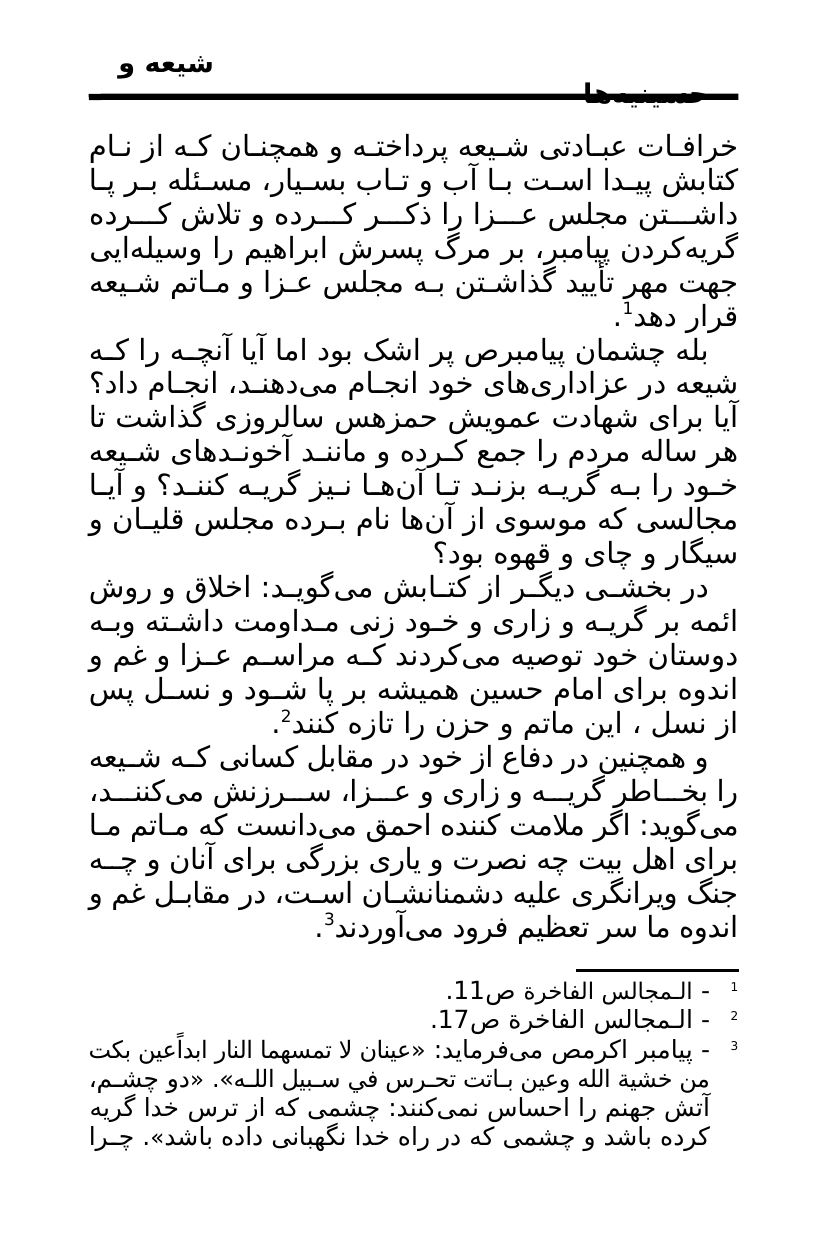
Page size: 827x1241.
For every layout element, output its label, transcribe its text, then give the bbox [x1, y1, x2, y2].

text در بخشی دیگر از کتابش می‌گوید: اخلاق و روش ائمه بر گریه و زاری و خود زنی مداومت داشته وبه دوستان خود توصیه می‌کردند که مراسم عزا و غم و اندوه برای امام حسین همیشه بر پا شود و نسل پس از نسل ، این ماتم و حزن را تازه کنند. [89, 571, 738, 740]
text بله چشمان پیامبرص پر اشک بود اما آیا آنچه را که شیعه در عزاداری‌های خود انجام می‌دهند، ‌انجام داد؟ آیا برای شهادت عمویش حمزهس سالروزی گذاشت تا هر ساله مردم را جمع کرده و مانند آخوندهای شیعه خود را به گریه بزند تا آن‌ها نیز گریه کنند؟ و آیا مجالسی که موسوی از آن‌ها نام برده مجلس قلیان و سیگار و چای و قهوه بود؟ [89, 333, 738, 571]
text و همچنین در دفاع از خود در مقابل کسانی که شیعه را بخاطر گریه و زاری و عزا، ‌سرزنش می‌کنند، ‌می‌گوید: اگر ملامت کننده احمق می‌دانست که ماتم ما برای اهل بیت چه نصرت و یاری بزرگی برای آنان و چه جنگ ویرانگری علیه دشمنانشان است، ‌در مقابل غم و اندوه ما سر تعظیم فرود می‌آوردند. [89, 740, 738, 944]
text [89, 129, 738, 333]
